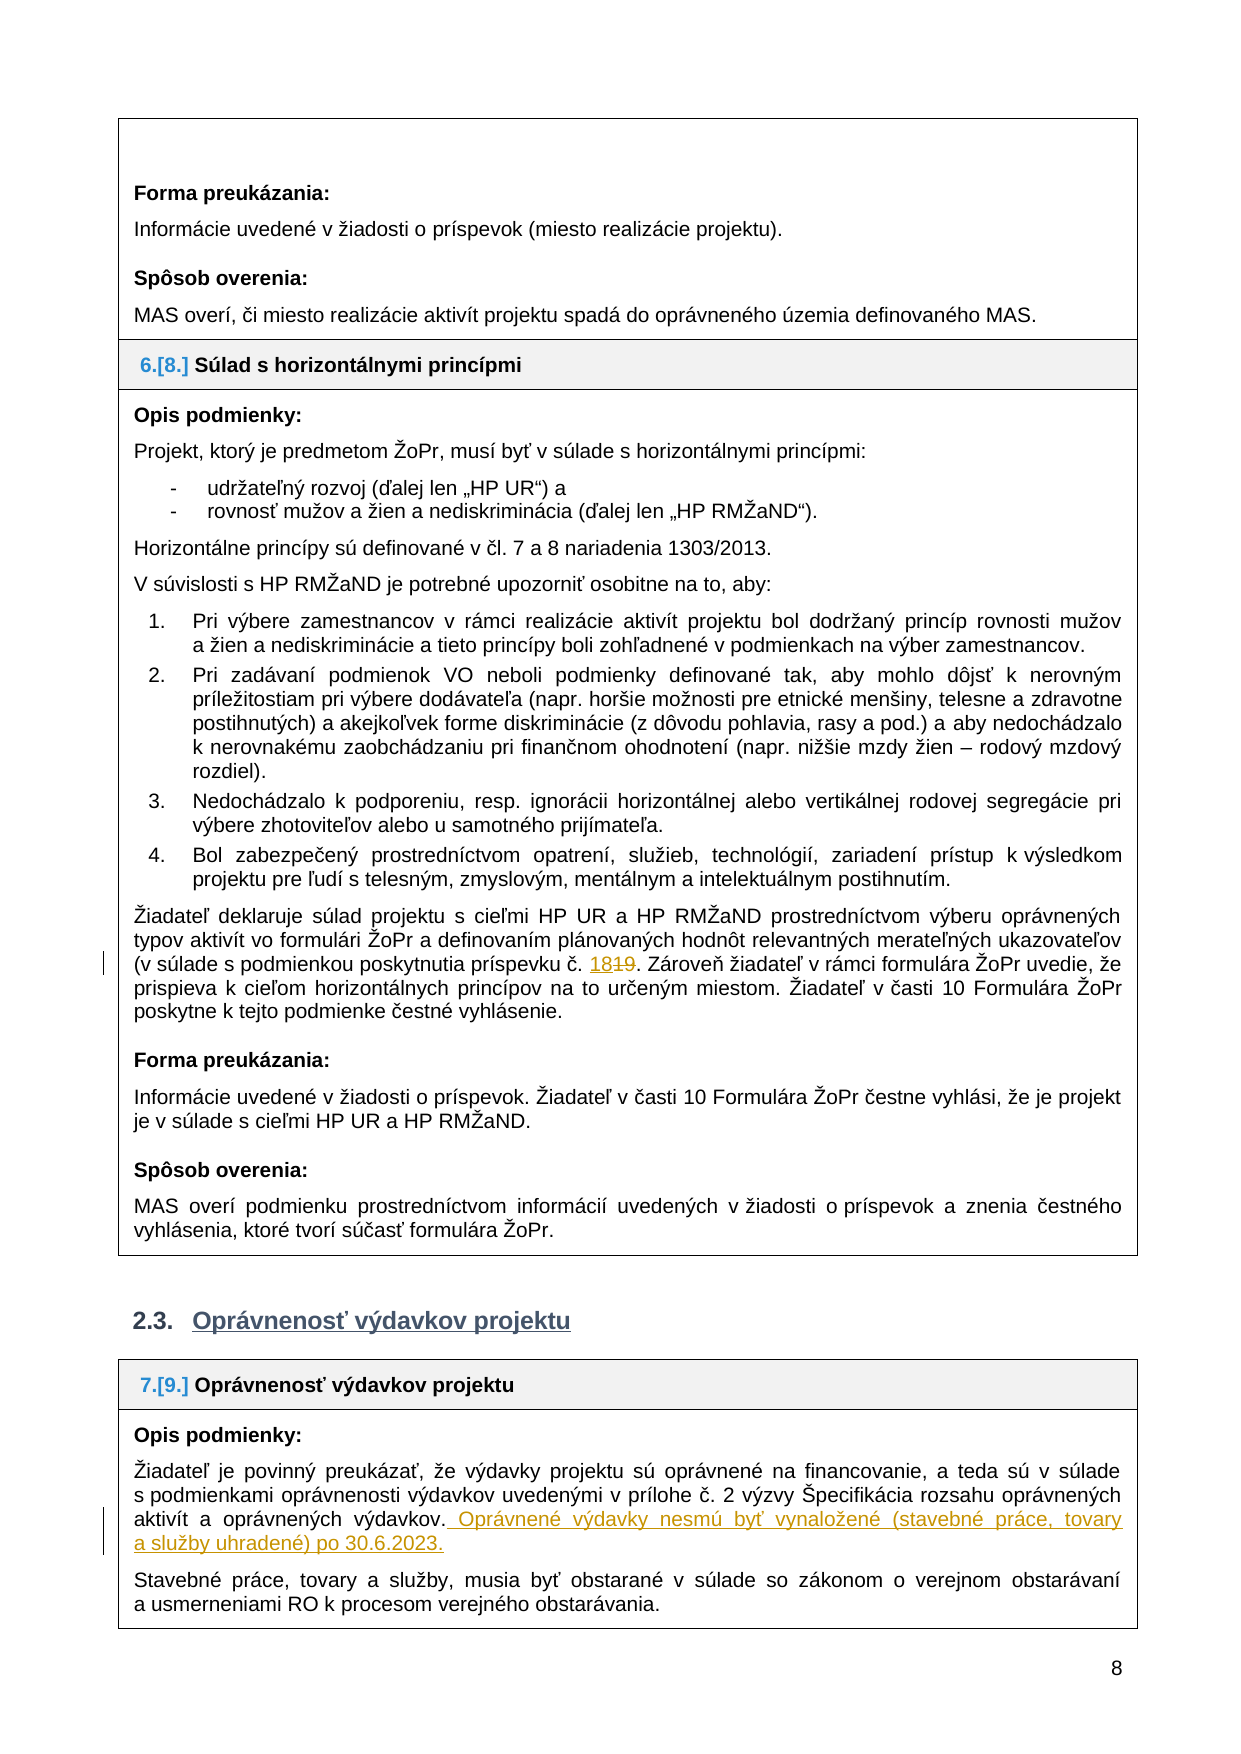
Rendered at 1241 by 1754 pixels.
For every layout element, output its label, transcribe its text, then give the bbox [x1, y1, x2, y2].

table_cell Súlad s horizontálnymi princípmi [119, 340, 1137, 389]
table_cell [119, 1410, 1137, 1628]
subtitle Oprávnenosť výdavkov projektu [132, 1306, 1122, 1334]
table_cell Opis podmienky: Projekt, ktorý je predmetom ŽoPr, musí byť v súlade s horizontálnymi princípmi: udržateľný rozvoj (ďalej len „HP UR“) a rovnosť mužov a žien a nediskriminácia (ďalej len „HP RMŽaND“). Horizontálne princípy sú definované v čl. 7 a 8 nariadenia 1303/2013. V súvislosti s HP RMŽaND je potrebné upozorniť osobitne na to, aby: Pri výbere zamestnancov v rámci realizácie aktivít projektu bol dodržaný princíp rovnosti mužov a žien a nediskriminácie a tieto princípy boli zohľadnené v podmienkach na výber zamestnancov. Pri zadávaní podmienok VO neboli podmienky definované tak, aby mohlo dôjsť k nerovným príležitostiam pri výbere dodávateľa (napr. horšie možnosti pre etnické menšiny, telesne a zdravotne postihnutých) a akejkoľvek forme diskriminácie (z dôvodu pohlavia, rasy a pod.) a aby nedochádzalo k nerovnakému zaobchádzaniu pri finančnom ohodnotení (napr. nižšie mzdy žien – rodový mzdový rozdiel). Nedochádzalo k podporeniu, resp. ignorácii horizontálnej alebo vertikálnej rodovej segregácie pri výbere zhotoviteľov alebo u samotného prijímateľa. Bol zabezpečený prostredníctvom opatrení, služieb, technológií, zariadení prístup k výsledkom projektu pre ľudí s telesným, zmyslovým, mentálnym a intelektuálnym postihnutím. Žiadateľ deklaruje súlad projektu s cieľmi HP UR a HP RMŽaND prostredníctvom výberu oprávnených typov aktivít vo formulári ŽoPr a definovaním plánovaných hodnôt relevantných merateľných ukazovateľov (v súlade s podmienkou poskytnutia príspevku č. . Zároveň žiadateľ v rámci formulára ŽoPr uvedie, že prispieva k cieľom horizontálnych princípov na to určeným miestom. Žiadateľ v časti 10 Formulára ŽoPr poskytne k tejto podmienke čestné vyhlásenie. Forma preukázania: Informácie uvedené v žiadosti o príspevok. Žiadateľ v časti 10 Formulára ŽoPr čestne vyhlási, že je projekt je v súlade s cieľmi HP UR a HP RMŽaND. Spôsob overenia: MAS overí podmienku prostredníctvom informácií uvedených v žiadosti o príspevok a znenia čestného vyhlásenia, ktoré tvorí súčasť formulára ŽoPr. [119, 390, 1137, 1254]
table_header Oprávnenosť výdavkov projektu [119, 1360, 1137, 1409]
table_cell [119, 119, 1137, 339]
